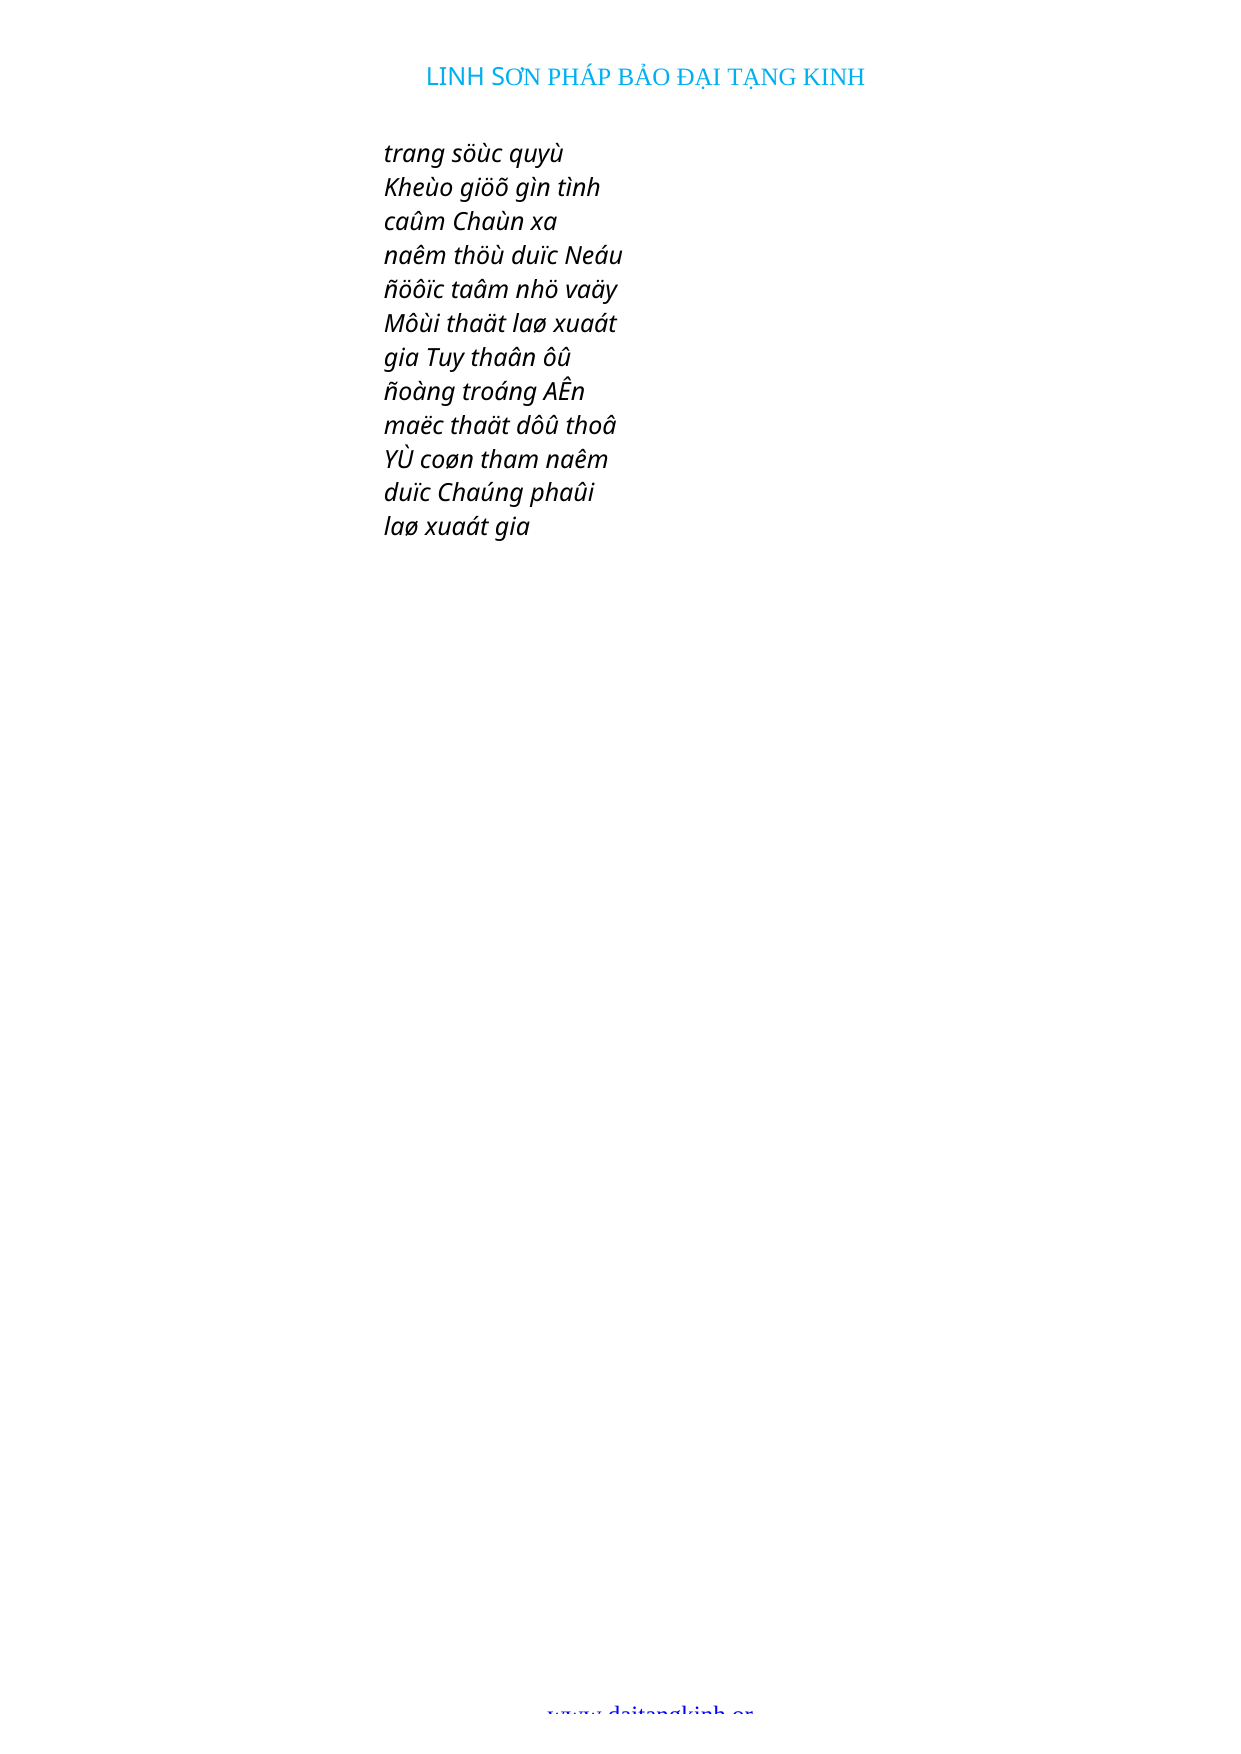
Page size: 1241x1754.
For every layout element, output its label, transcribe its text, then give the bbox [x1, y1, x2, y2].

text YÙ coøn tham naêm duïc Chaúng phaûi laø xuaát gia [384, 442, 622, 542]
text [384, 135, 626, 442]
